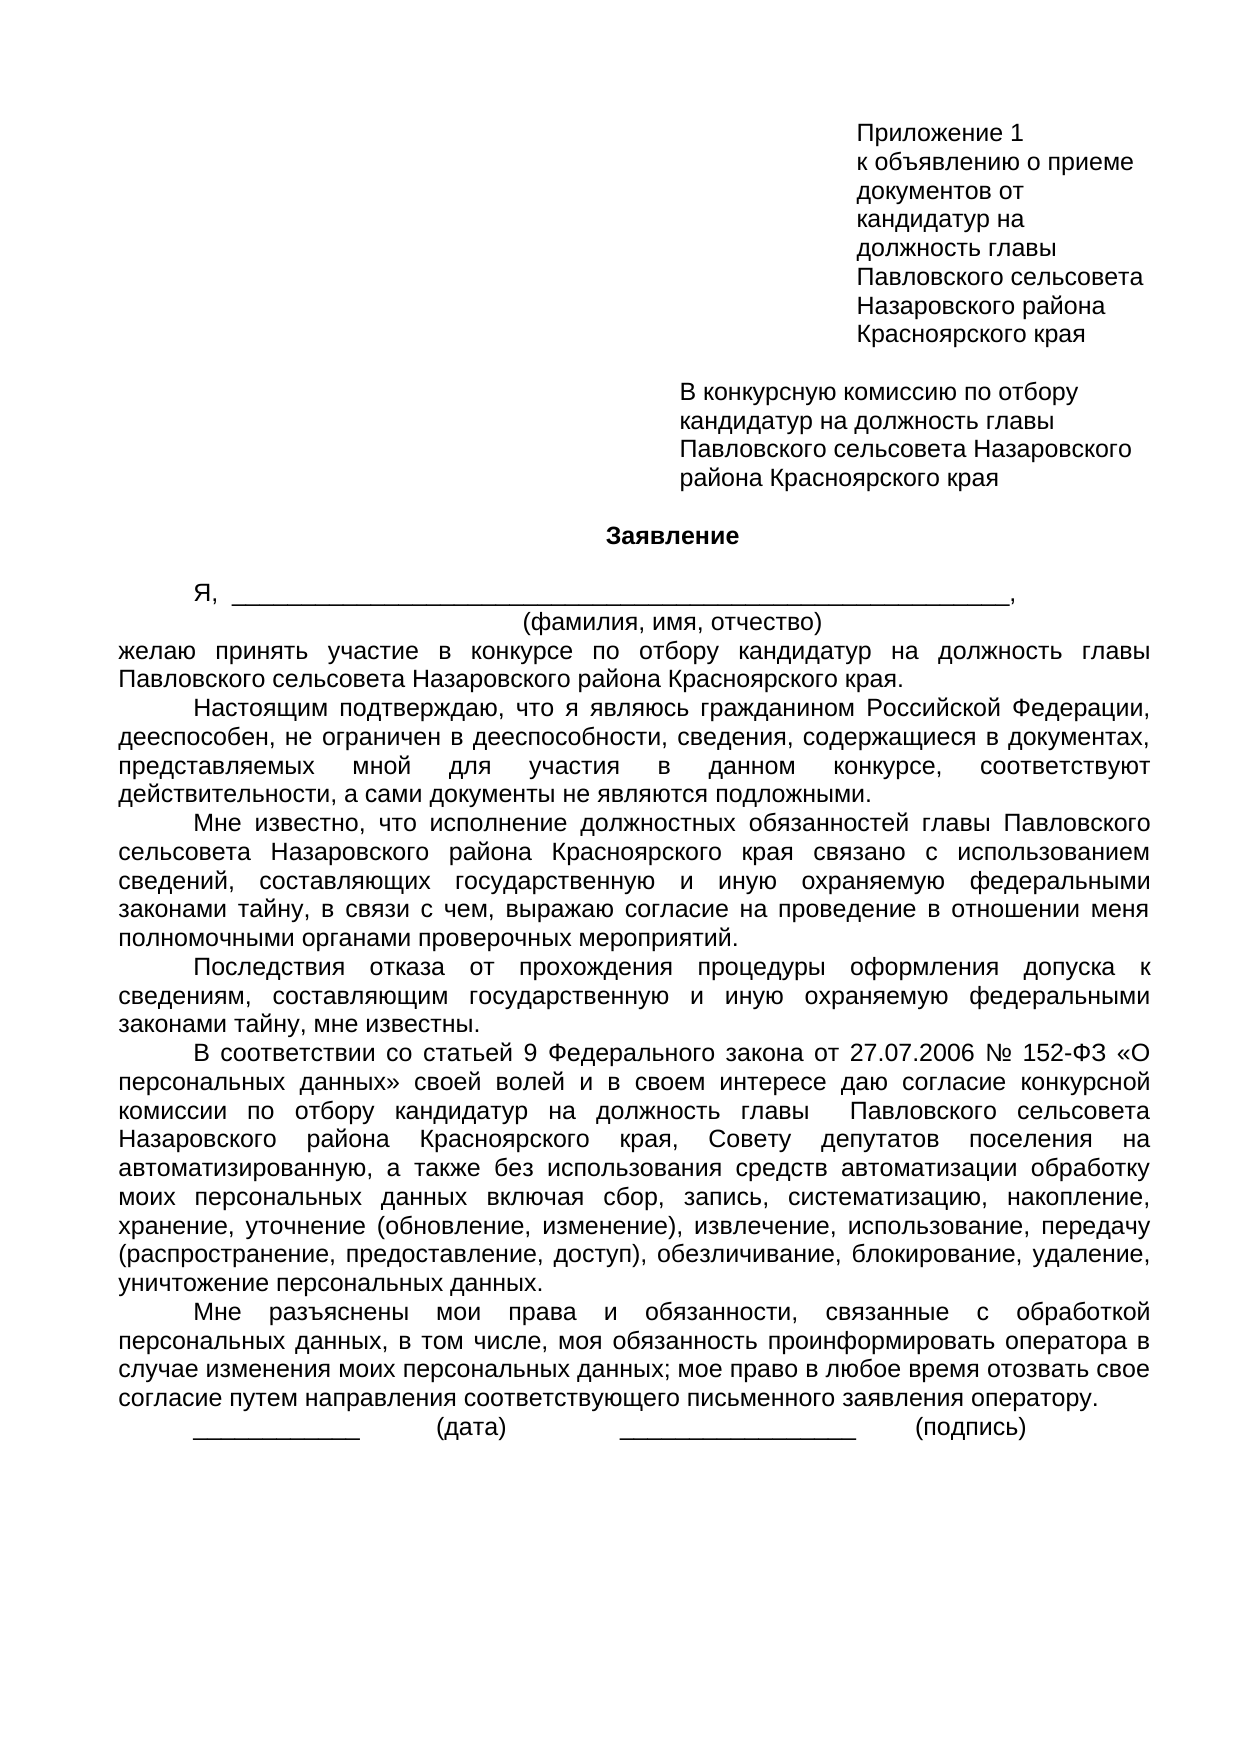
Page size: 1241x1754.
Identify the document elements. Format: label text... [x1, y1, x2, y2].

text Заявление [118, 521, 1152, 549]
text Последствия отказа от прохождения процедуры оформления допуска к сведениям, составляющим государственную и иную охраняемую федеральными законами тайну, мне известны. [118, 952, 1152, 1038]
text Я, ________________________________________________________, [118, 578, 1152, 607]
text Мне известно, что исполнение должностных обязанностей главы Павловского сельсовета Назаровского района Красноярского края связано с использованием сведений, составляющих государственную и иную охраняемую федеральными законами тайну, в связи с чем, выражаю согласие на проведение в отношении меня полномочными органами проверочных мероприятий. [118, 808, 1152, 952]
text В конкурсную комиссию по отбору кандидатур на должность главы Павловского сельсовета Назаровского района Красноярского края [679, 377, 1152, 492]
text Приложение 1 [856, 118, 1152, 147]
text Настоящим подтверждаю, что я являюсь гражданином Российской Федерации, дееспособен, не ограничен в дееспособности, сведения, содержащиеся в документах, представляемых мной для участия в данном конкурсе, соответствуют действительности, а сами документы не являются подложными. [118, 693, 1152, 808]
text (фамилия, имя, отчество) [118, 607, 1152, 636]
text ____________ (дата) _________________ (подпись) [118, 1412, 1152, 1441]
text Мне разъяснены мои права и обязанности, связанные с обработкой персональных данных, в том числе, моя обязанность проинформировать оператора в случае изменения моих персональных данных; мое право в любое время отозвать свое согласие путем направления соответствующего письменного заявления оператору. [118, 1297, 1152, 1412]
text В соответствии со статьей 9 Федерального закона от 27.07.2006 № 152-ФЗ «О персональных данных» своей волей и в своем интересе даю согласие конкурсной комиссии по отбору кандидатур на должность главы Павловского сельсовета Назаровского района Красноярского края, Совету депутатов поселения на автоматизированную, а также без использования средств автоматизации обработку моих персональных данных включая сбор, запись, систематизацию, накопление, хранение, уточнение (обновление, изменение), извлечение, использование, передачу (распространение, предоставление, доступ), обезличивание, блокирование, удаление, уничтожение персональных данных. [118, 1038, 1152, 1297]
text желаю принять участие в конкурсе по отбору кандидатур на должность главы Павловского сельсовета Назаровского района Красноярского края. [118, 636, 1152, 693]
text к объявлению о приеме документов от кандидатур на должность главы Павловского сельсовета Назаровского района Красноярского края [856, 147, 1152, 348]
